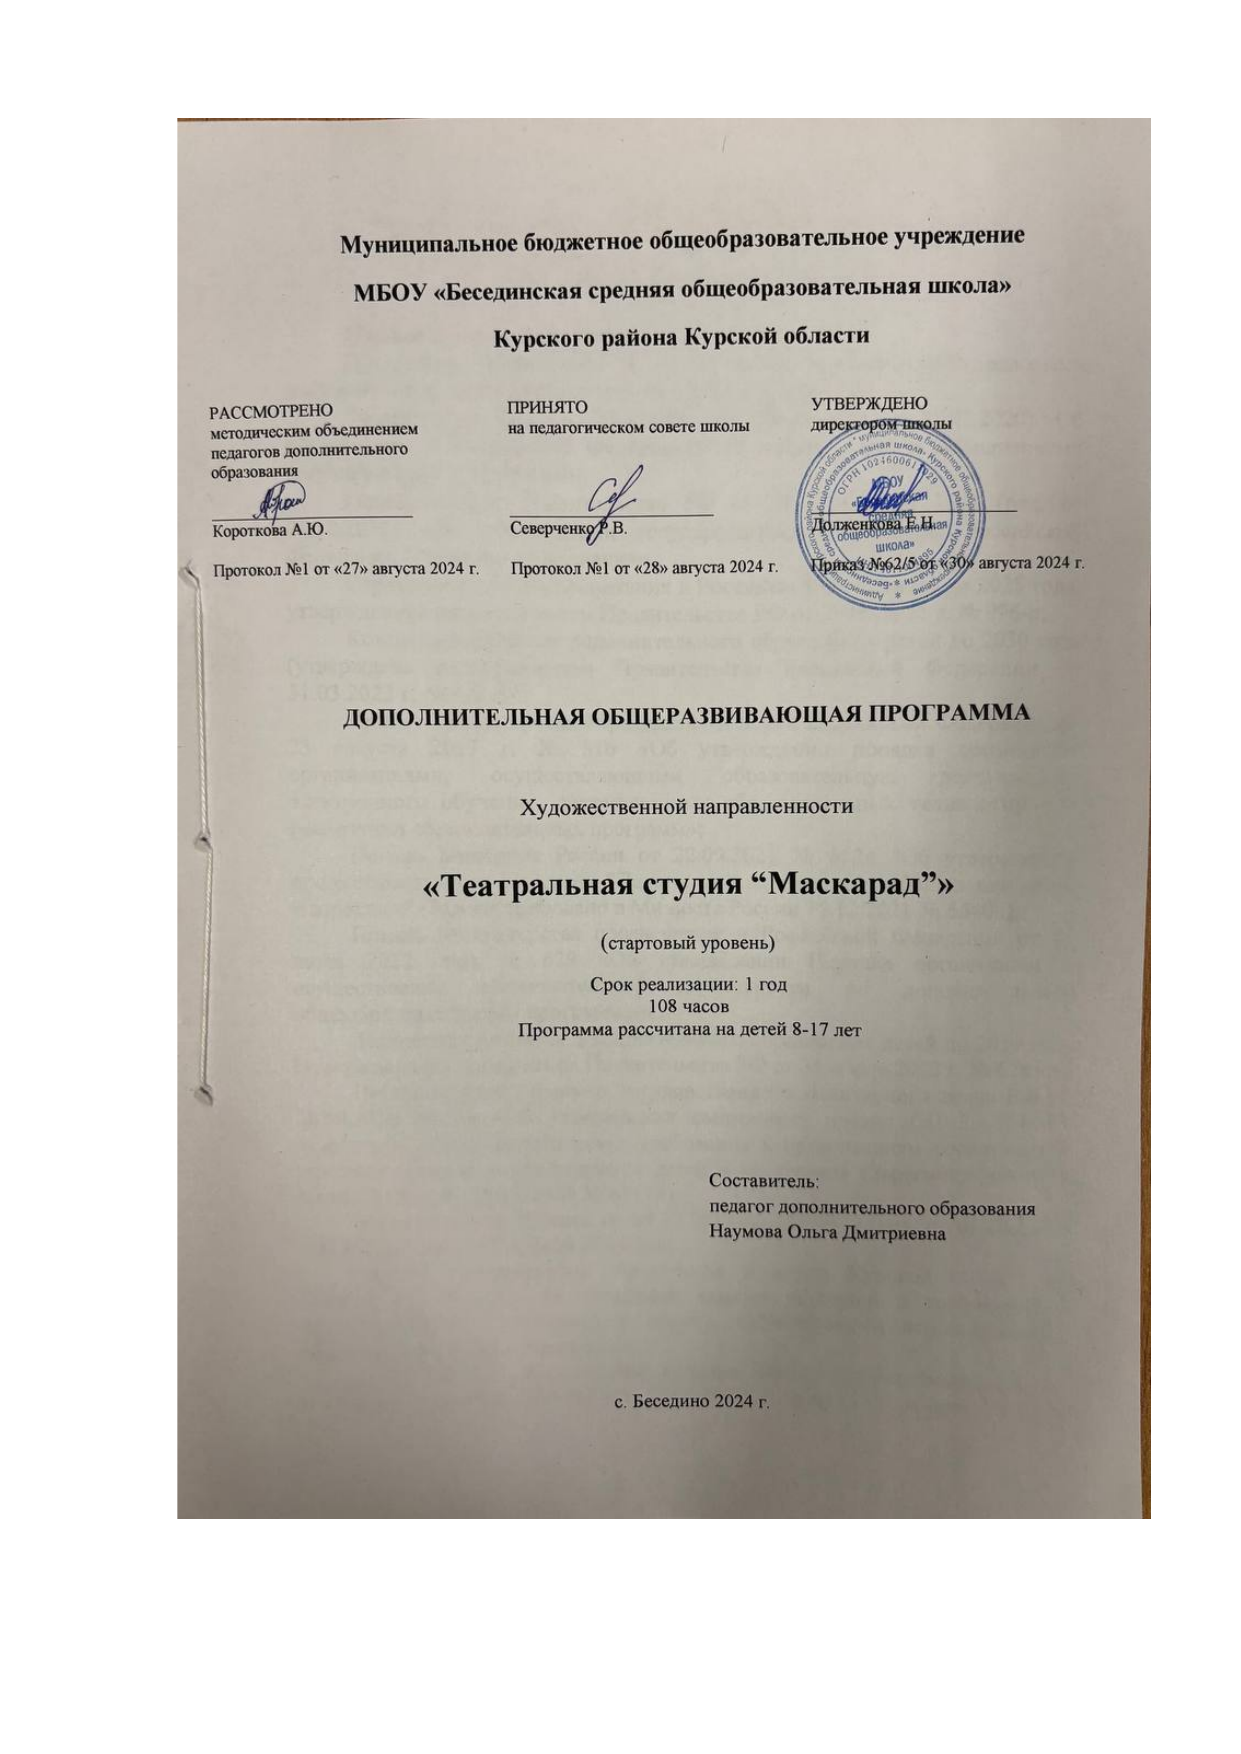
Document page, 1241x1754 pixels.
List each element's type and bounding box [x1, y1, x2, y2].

picture [177, 118, 1151, 1519]
